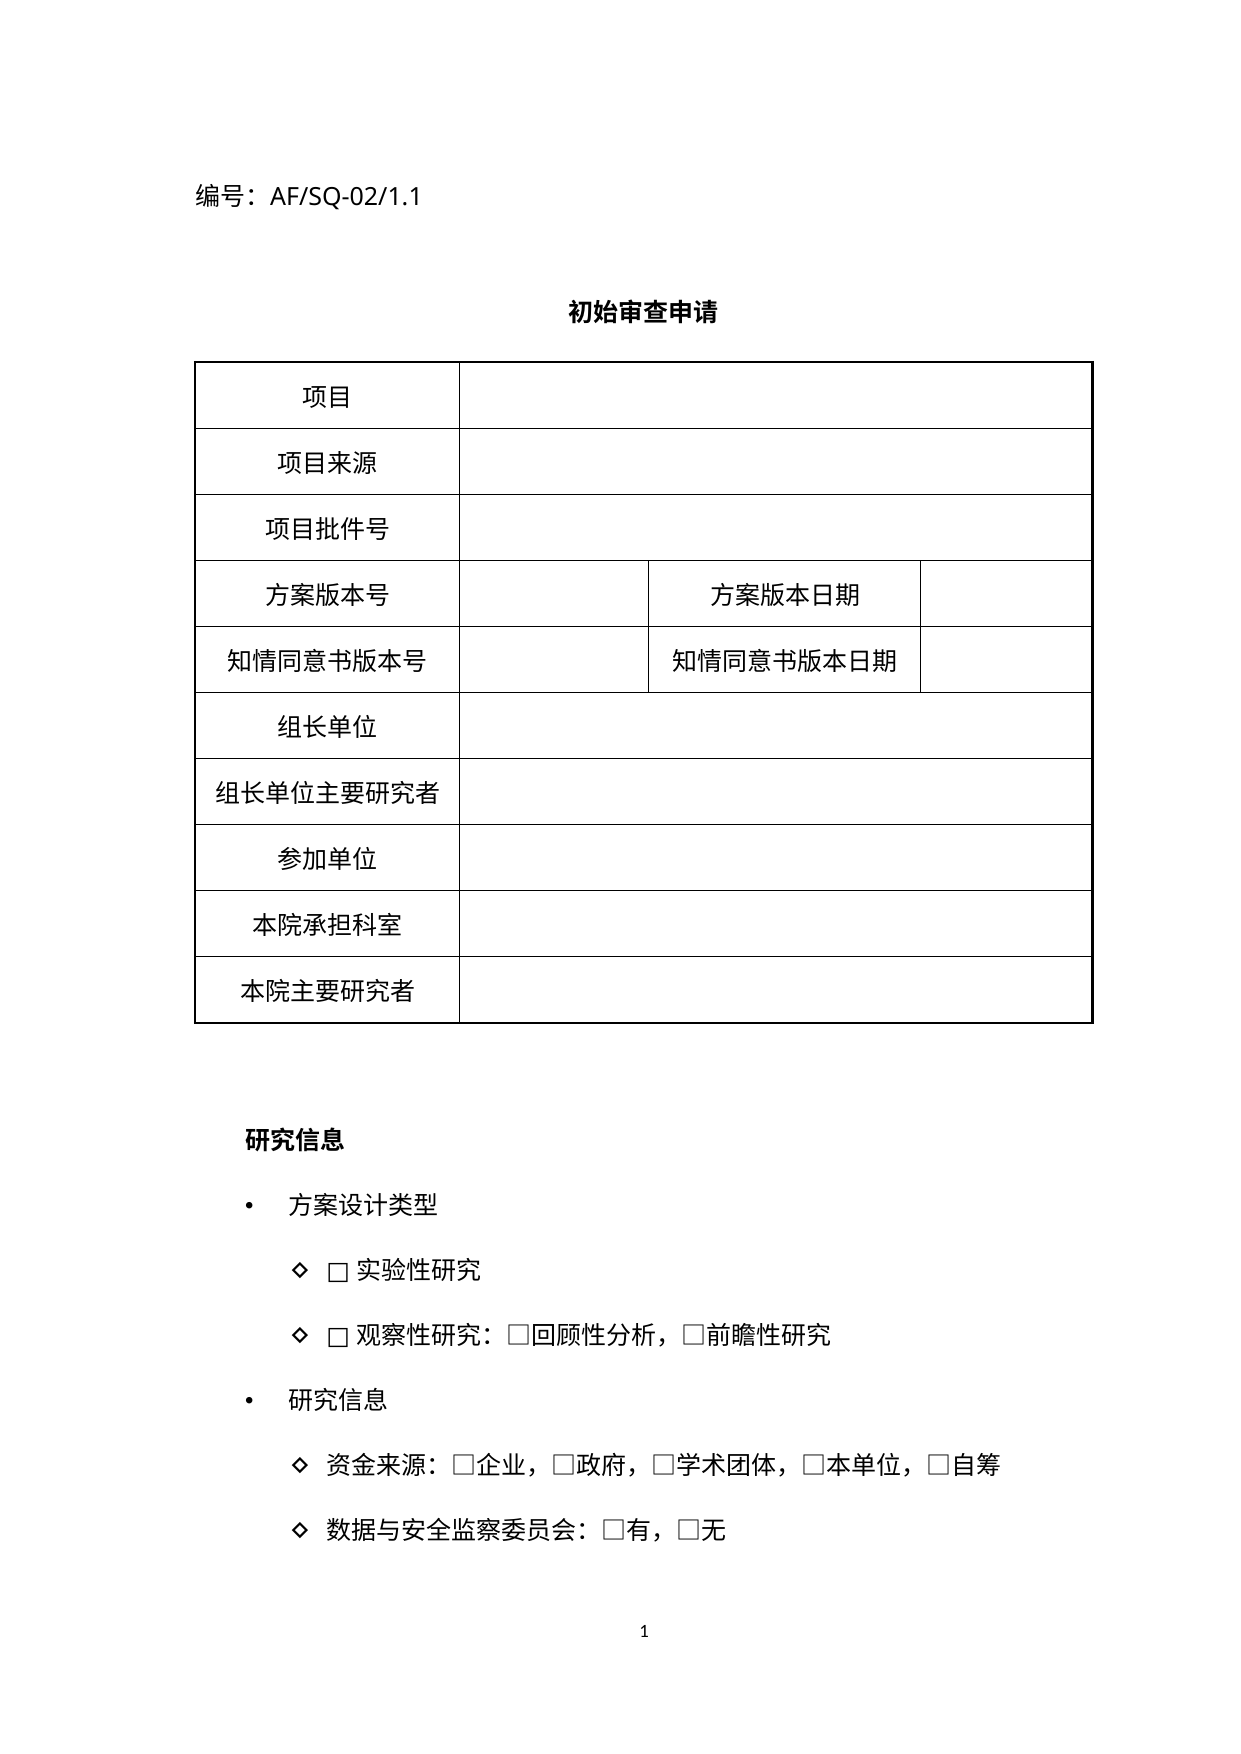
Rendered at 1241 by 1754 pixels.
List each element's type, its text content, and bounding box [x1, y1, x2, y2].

table_cell 项目批件号 [196, 495, 459, 560]
table_cell 方案版本号 [196, 561, 459, 626]
table_cell 知情同意书版本日期 [649, 627, 920, 692]
list 研究信息 [245, 1366, 1092, 1431]
table_cell [460, 627, 648, 692]
table_cell [460, 759, 1091, 824]
list □ 实验性研究 [289, 1236, 1092, 1301]
table_cell 组长单位主要研究者 [196, 759, 459, 824]
list □ 观察性研究：□回顾性分析，□前瞻性研究 [289, 1301, 1092, 1366]
table_cell [460, 561, 648, 626]
table_cell [921, 561, 1091, 626]
table_header [460, 363, 1091, 428]
text 初始审查申请 [195, 278, 1092, 343]
table_cell [460, 693, 1091, 758]
table_cell [460, 825, 1091, 890]
table_cell 组长单位 [196, 693, 459, 758]
table_cell 项目来源 [196, 429, 459, 494]
table_cell 本院主要研究者 [196, 957, 459, 1022]
table_cell [460, 891, 1091, 956]
table_cell [921, 627, 1091, 692]
table_cell 本院承担科室 [196, 891, 459, 956]
table_cell [460, 957, 1091, 1022]
table_cell [460, 429, 1091, 494]
table_cell [460, 495, 1091, 560]
table_cell 参加单位 [196, 825, 459, 890]
table_cell 知情同意书版本号 [196, 627, 459, 692]
list 数据与安全监察委员会：□有，□无 [289, 1496, 1092, 1561]
text 编号：AF/SQ-02/1.1 [195, 162, 1092, 227]
text 研究信息 [195, 1106, 1092, 1171]
table_cell 方案版本日期 [649, 561, 920, 626]
list 方案设计类型 [245, 1171, 1092, 1236]
table_header 项目 [196, 363, 459, 428]
list 资金来源：□企业，□政府，□学术团体，□本单位，□自筹 [289, 1431, 1092, 1496]
